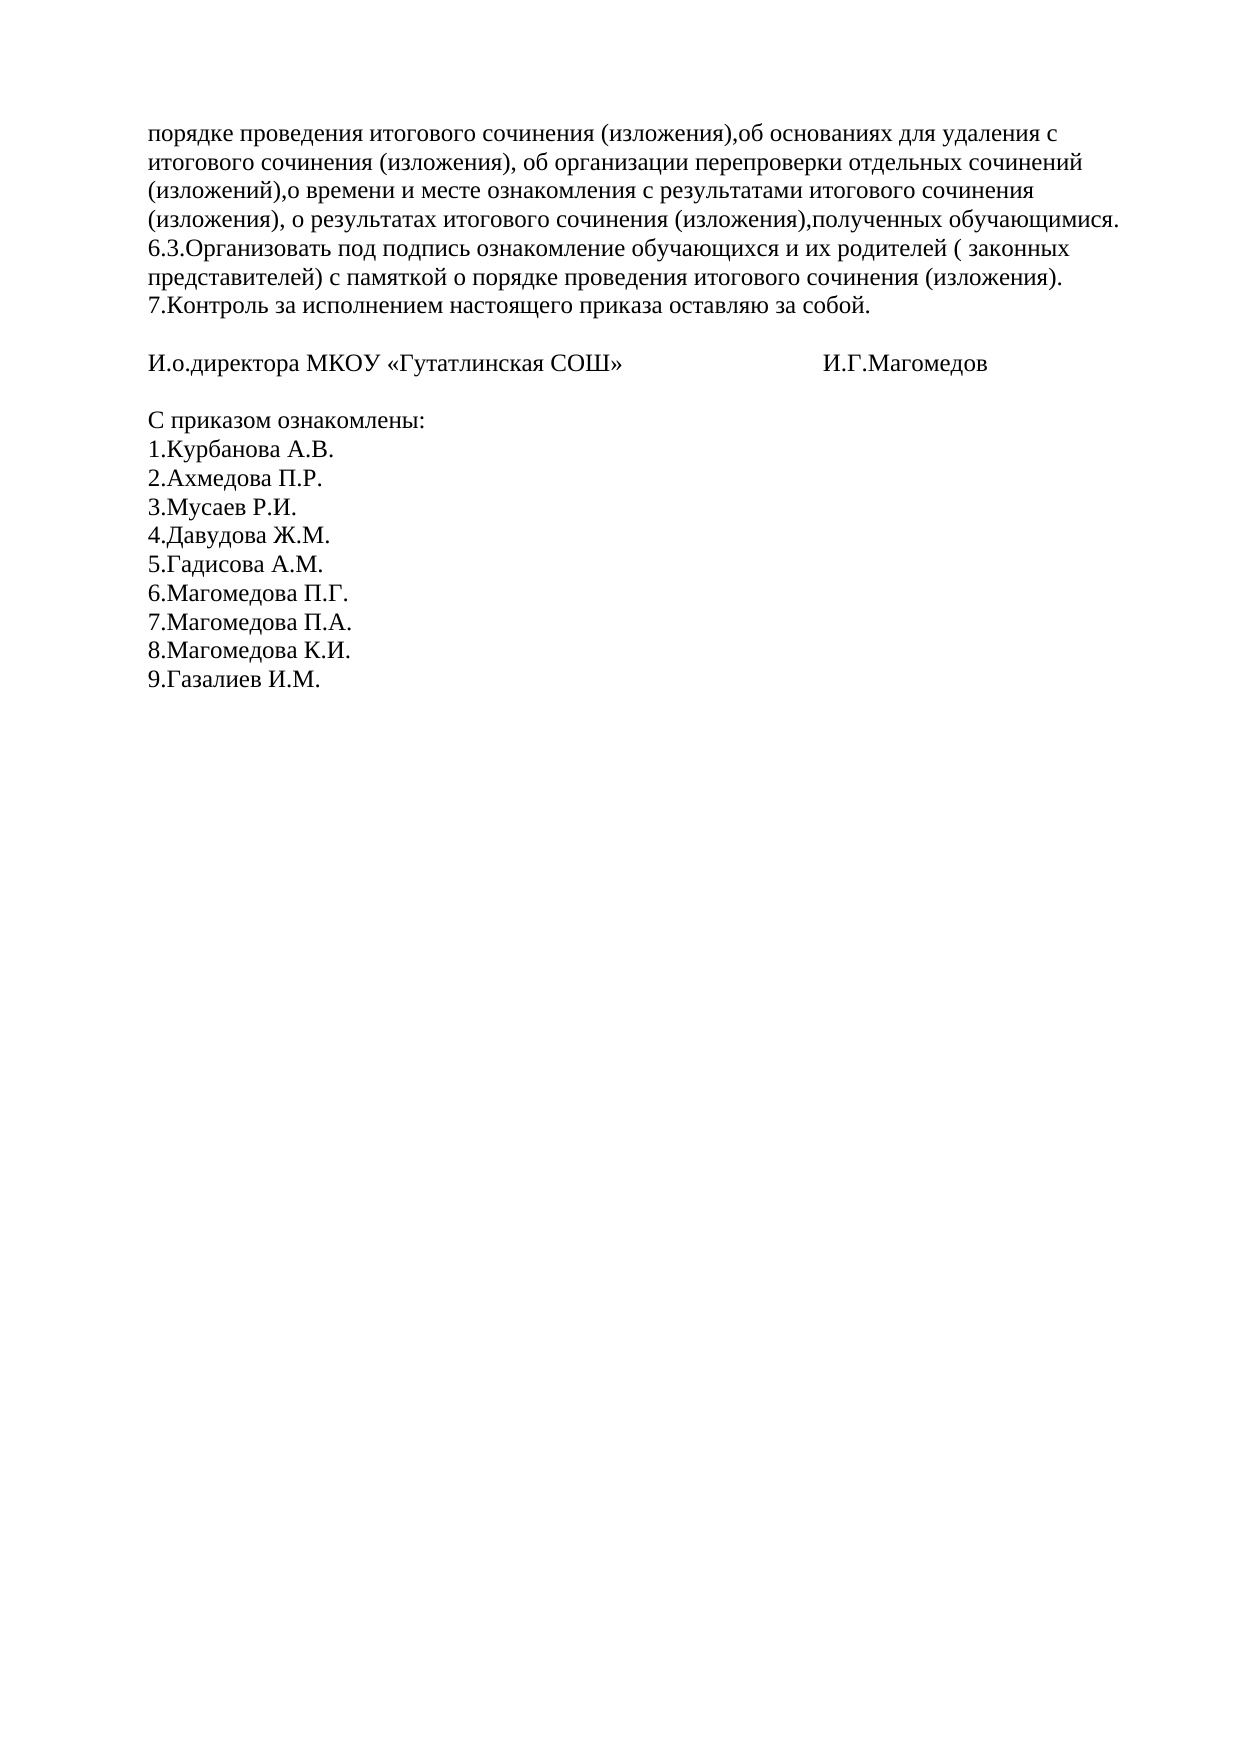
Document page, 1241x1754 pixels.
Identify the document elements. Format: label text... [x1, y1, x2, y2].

text 3.Мусаев Р.И. [148, 492, 1167, 521]
text И.о.директора МКОУ «Гутатлинская СОШ» И.Г.Магомедов [148, 348, 1167, 377]
text 4.Давудова Ж.М. [148, 521, 1167, 549]
text 2.Ахмедова П.Р. [148, 463, 1167, 492]
text 6.Магомедова П.Г. [148, 578, 1167, 607]
text 1.Курбанова А.В. [148, 434, 1167, 463]
text 9.Газалиев И.М. [148, 664, 1167, 693]
text 7.Контроль за исполнением настоящего приказа оставляю за собой. [148, 291, 1167, 319]
text 7.Магомедова П.А. [148, 607, 1167, 636]
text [148, 118, 1167, 233]
text 5.Гадисова А.М. [148, 549, 1167, 578]
text С приказом ознакомлены: [148, 406, 1167, 434]
text 6.3.Организовать под подпись ознакомление обучающихся и их родителей ( законных представителей) с памяткой о порядке проведения итогового сочинения (изложения). [148, 233, 1167, 291]
text 8.Магомедова К.И. [148, 636, 1167, 664]
